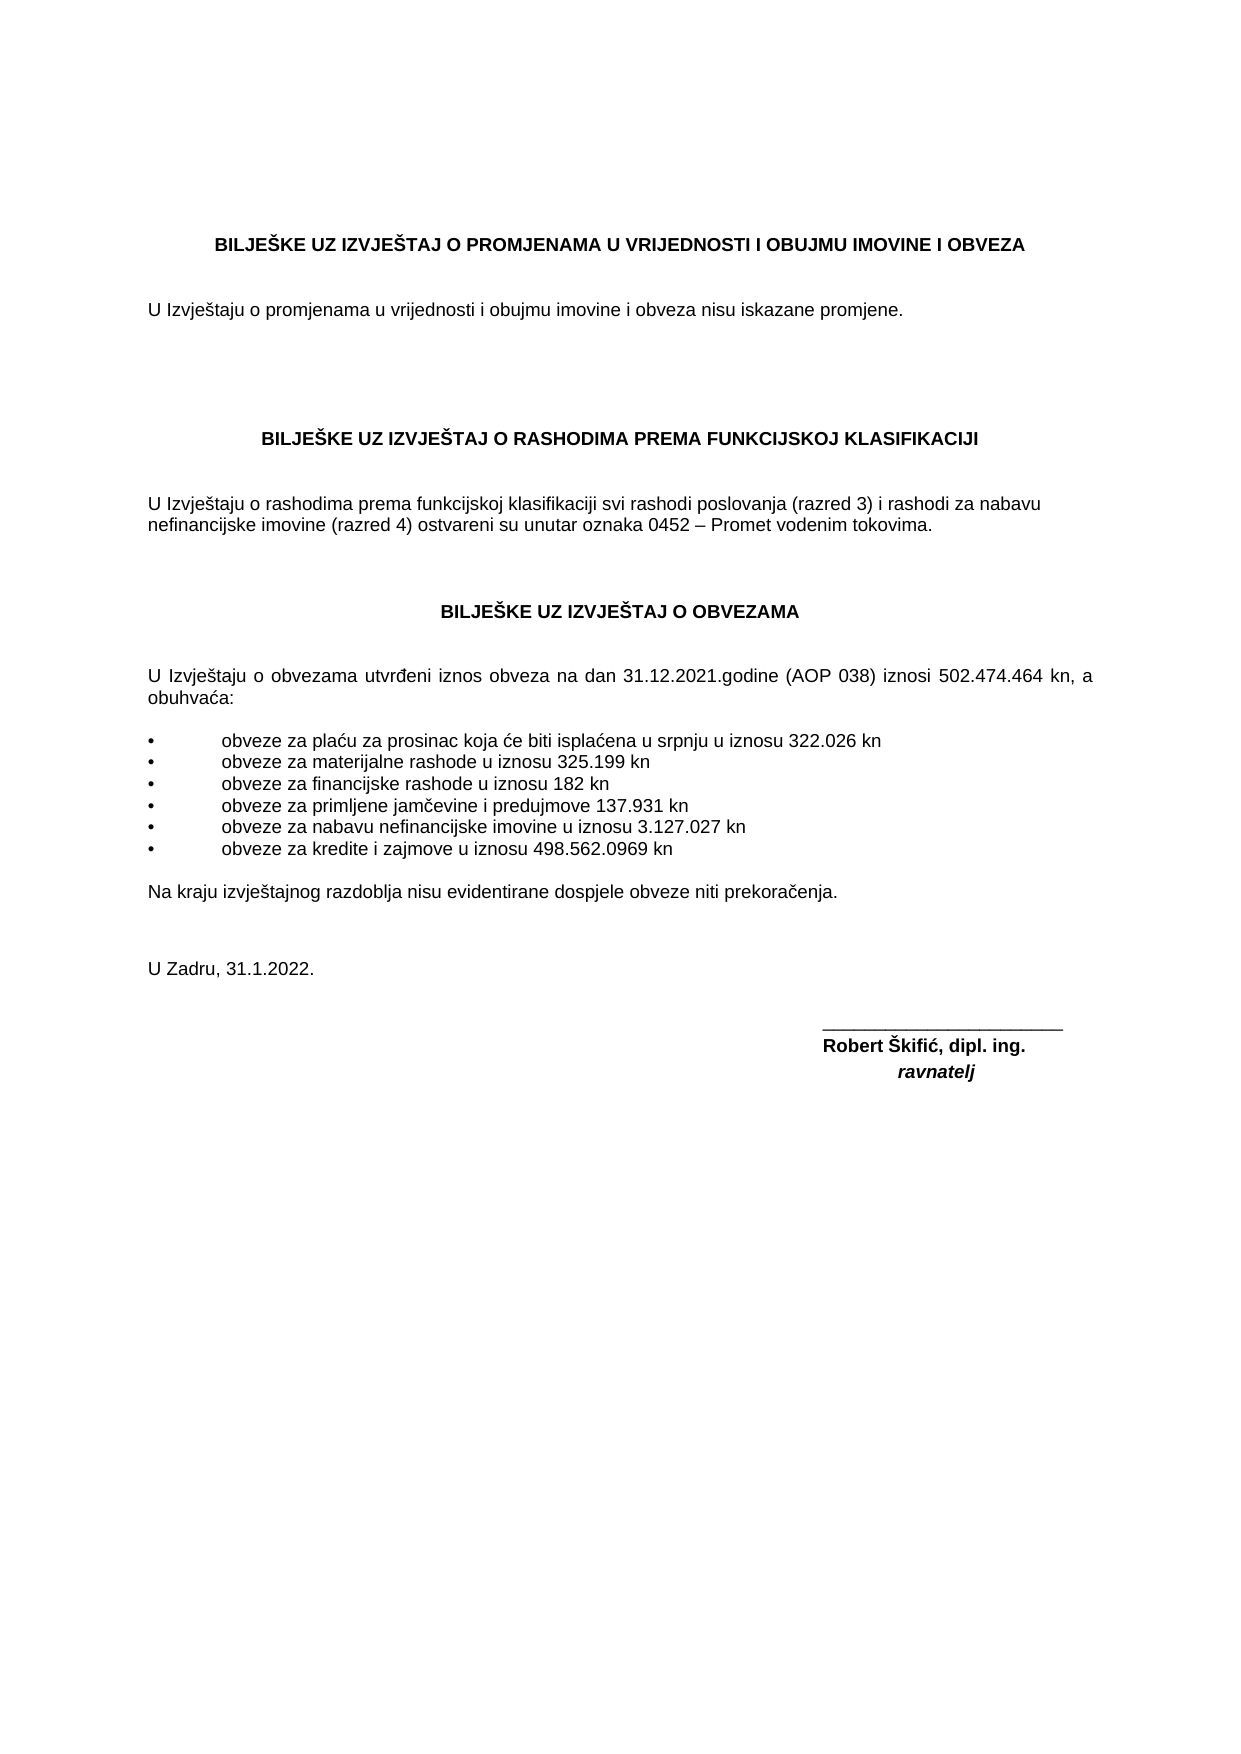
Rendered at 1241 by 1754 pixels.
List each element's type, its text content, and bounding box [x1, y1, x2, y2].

text • obveze za nabavu nefinancijske imovine u iznosu 3.127.027 kn [148, 816, 1093, 838]
text • obveze za financijske rashode u iznosu 182 kn [148, 773, 1093, 794]
text U Zadru, 31.1.2022. [148, 958, 1093, 979]
text • obveze za plaću za prosinac koja će biti isplaćena u srpnju u iznosu 322.026 kn [148, 730, 1093, 751]
text • obveze za primljene jamčevine i predujmove 137.931 kn [148, 794, 1093, 816]
text BILJEŠKE UZ IZVJEŠTAJ O OBVEZAMA [148, 600, 1093, 622]
text U Izvještaju o rashodima prema funkcijskoj klasifikaciji svi rashodi poslovanja (razred 3) i rashodi za nabavu nefinancijske imovine (razred 4) ostvareni su unutar oznaka 0452 – Promet vodenim tokovima. [148, 493, 1093, 536]
text U Izvještaju o promjenama u vrijednosti i obujmu imovine i obveza nisu iskazane promjene. [148, 298, 1093, 320]
text U Izvještaju o obvezama utvrđeni iznos obveza na dan 31.12.2021.godine (AOP 038) iznosi 502.474.464 kn, a obuhvaća: [148, 665, 1093, 708]
text Na kraju izvještajnog razdoblja nisu evidentirane dospjele obveze niti prekoračenja. [148, 881, 1093, 902]
text • obveze za materijalne rashode u iznosu 325.199 kn [148, 751, 1093, 773]
text BILJEŠKE UZ IZVJEŠTAJ O RASHODIMA PREMA FUNKCIJSKOJ KLASIFIKACIJI [148, 428, 1093, 449]
text _______________________ [748, 1009, 1093, 1031]
text Robert Škifić, dipl. ing. [748, 1035, 1093, 1057]
text ravnatelj [148, 1061, 1093, 1082]
text BILJEŠKE UZ IZVJEŠTAJ O PROMJENAMA U VRIJEDNOSTI I OBUJMU IMOVINE I OBVEZA [148, 234, 1093, 255]
text • obveze za kredite i zajmove u iznosu 498.562.0969 kn [148, 838, 1093, 859]
